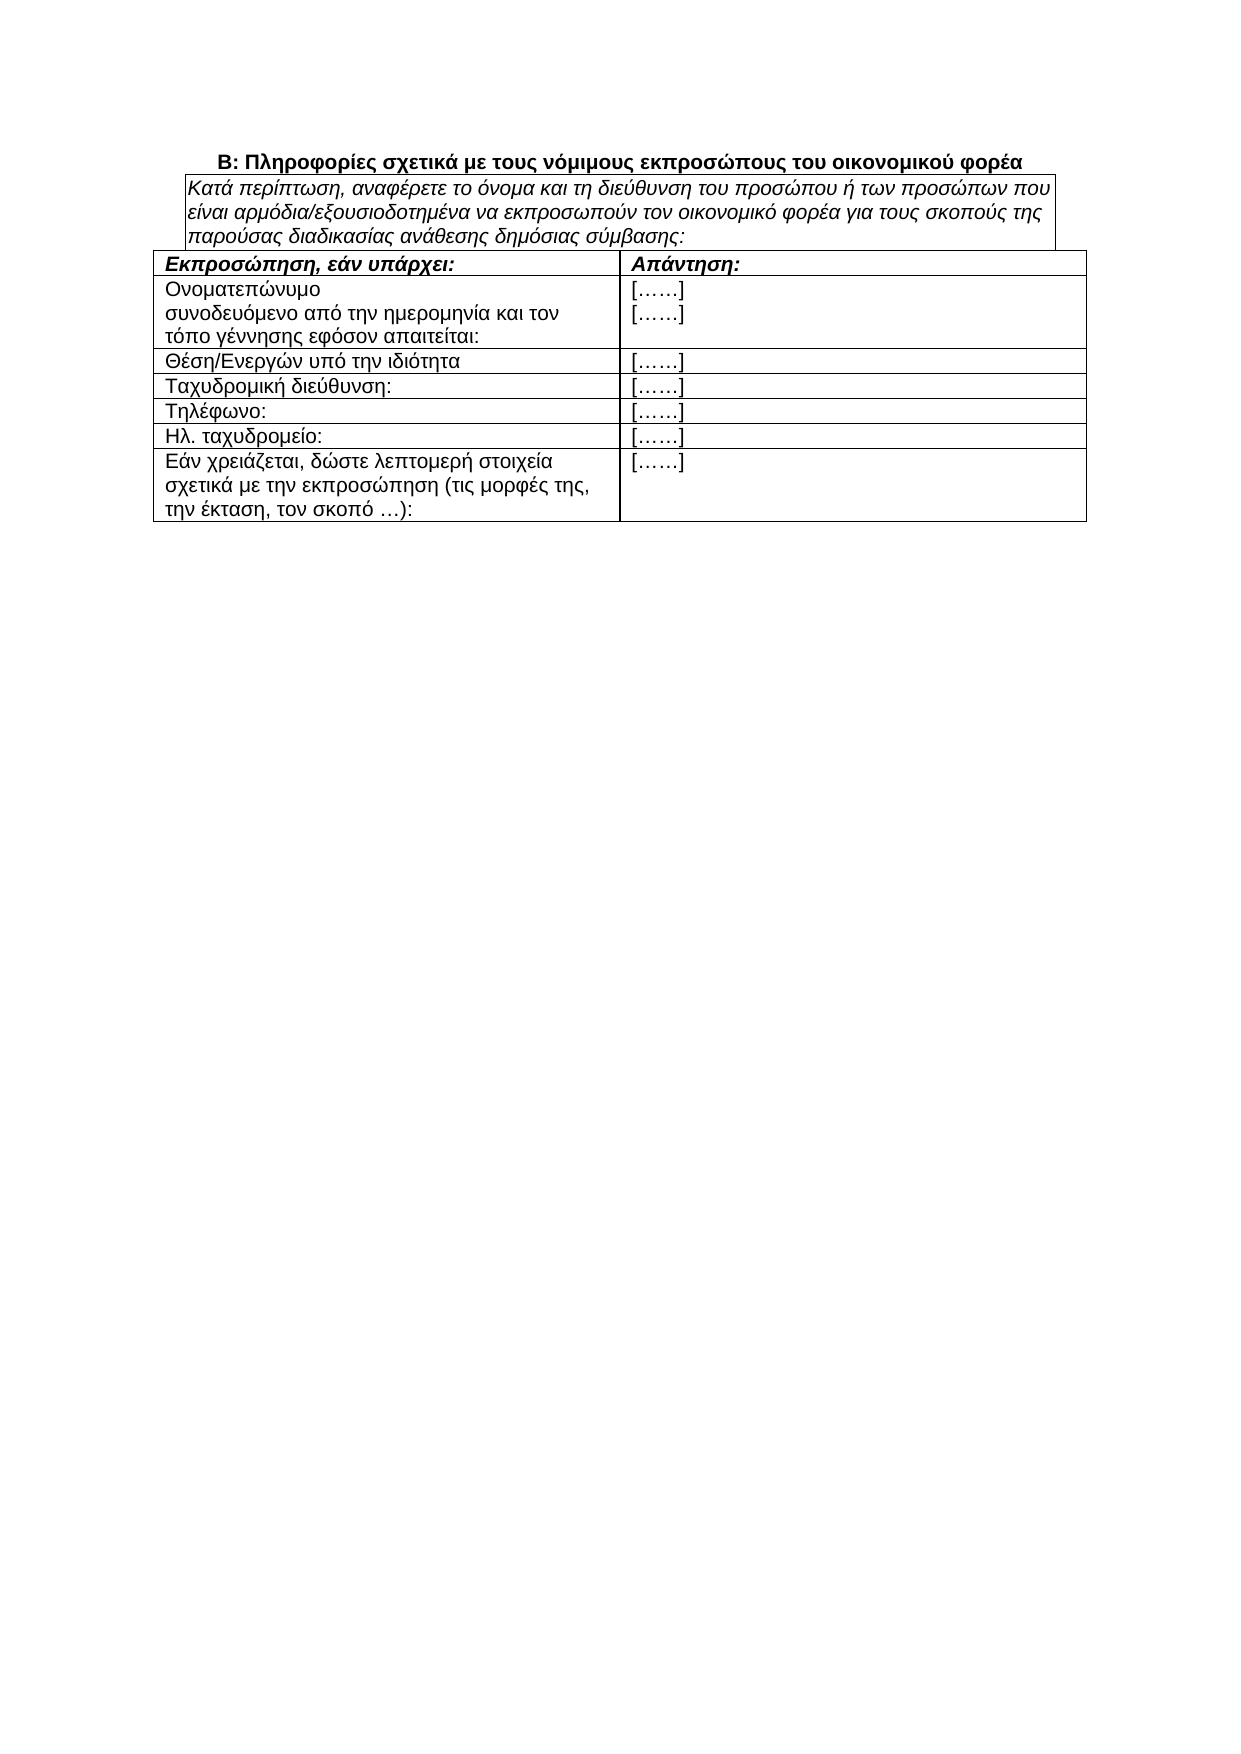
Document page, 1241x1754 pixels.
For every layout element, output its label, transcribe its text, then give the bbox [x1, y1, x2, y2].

table_header Εκπροσώπηση, εάν υπάρχει: [154, 251, 619, 275]
table_cell Τηλέφωνο: [154, 399, 619, 423]
table_cell Εάν χρειάζεται, δώστε λεπτομερή στοιχεία σχετικά με την εκπροσώπηση (τις μορφές της, την έκταση, τον σκοπό …): [154, 449, 619, 521]
table_cell Θέση/Ενεργών υπό την ιδιότητα [154, 349, 619, 373]
table_cell Ταχυδρομική διεύθυνση: [154, 374, 619, 398]
table_cell [……] [621, 424, 1086, 448]
table_cell [……] [621, 349, 1086, 373]
table_cell Ηλ. ταχυδρομείο: [154, 424, 619, 448]
table_cell [……] [621, 399, 1086, 423]
table_header Απάντηση: [621, 251, 1086, 275]
table_cell Ονοματεπώνυμο συνοδευόμενο από την ημερομηνία και τον τόπο γέννησης εφόσον απαιτείται: [154, 276, 619, 348]
table_cell [……] [……] [621, 276, 1086, 348]
text Κατά περίπτωση, αναφέρετε το όνομα και τη διεύθυνση του προσώπου ή των προσώπων που είναι αρμόδια/εξουσιοδοτημένα να εκπροσωπούν τον οικονομικό φορέα για τους σκοπούς της παρούσας διαδικασίας ανάθεσης δημόσιας σύμβασης: [186, 175, 1055, 250]
table_cell [……] [621, 374, 1086, 398]
text Β: Πληροφορίες σχετικά με τους νόμιμους εκπροσώπους του οικονομικού φορέα [187, 150, 1053, 174]
table_cell [……] [621, 449, 1086, 521]
